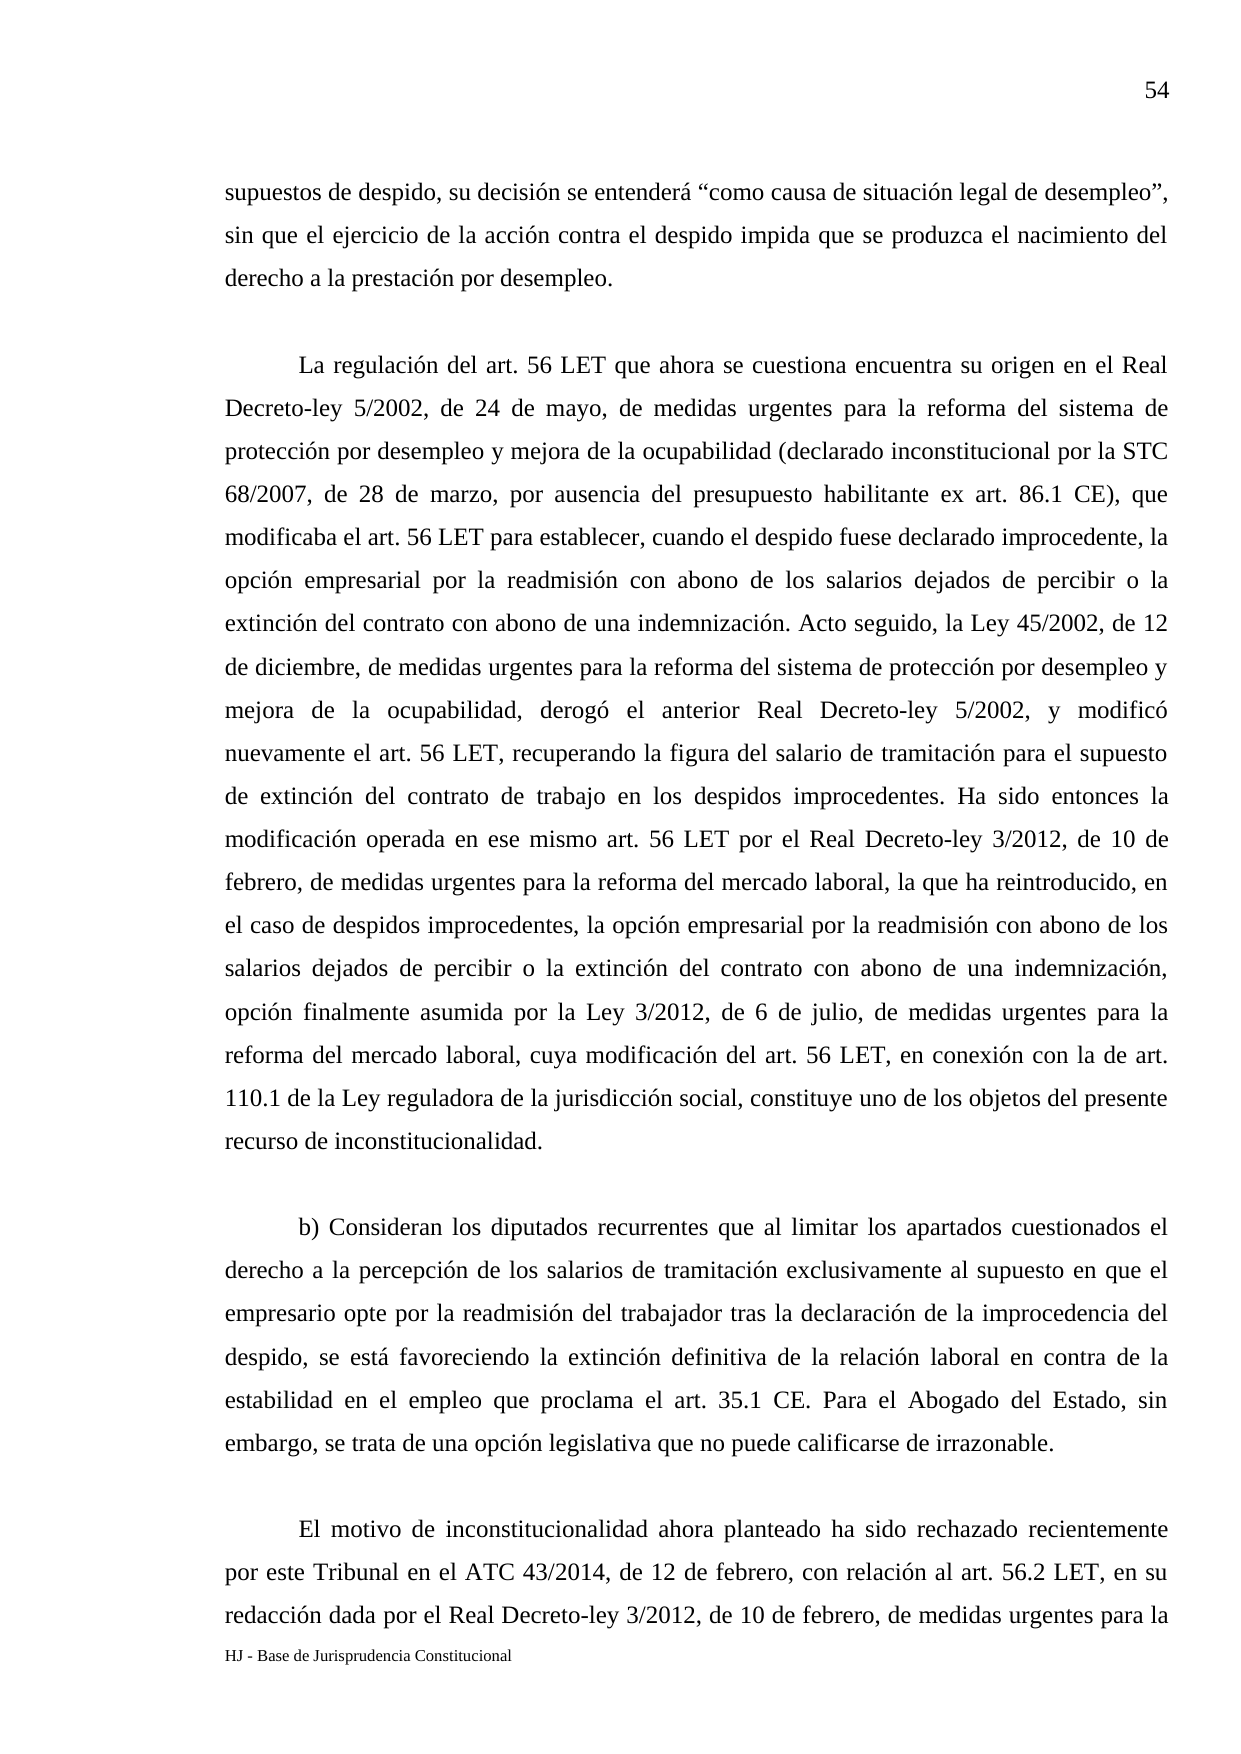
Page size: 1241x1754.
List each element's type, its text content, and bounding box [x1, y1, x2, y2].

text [224, 1514, 1169, 1629]
text La regulación del art. 56 LET que ahora se cuestiona encuentra su origen en el Real Decreto-ley 5/2002, de 24 de mayo, de medidas urgentes para la reforma del sistema de protección por desempleo y mejora de la ocupabilidad (declarado inconstitucional por la STC 68/2007, de 28 de marzo, por ausencia del presupuesto habilitante ex art. 86.1 CE), que modificaba el art. 56 LET para establecer, cuando el despido fuese declarado improcedente, la opción empresarial por la readmisión con abono de los salarios dejados de percibir o la extinción del contrato con abono de una indemnización. Acto seguido, la Ley 45/2002, de 12 de diciembre, de medidas urgentes para la reforma del sistema de protección por desempleo y mejora de la ocupabilidad, derogó el anterior Real Decreto-ley 5/2002, y modificó nuevamente el art. 56 LET, recuperando la figura del salario de tramitación para el supuesto de extinción del contrato de trabajo en los despidos improcedentes. Ha sido entonces la modificación operada en ese mismo art. 56 LET por el Real Decreto-ley 3/2012, de 10 de febrero, de medidas urgentes para la reforma del mercado laboral, la que ha reintroducido, en el caso de despidos improcedentes, la opción empresarial por la readmisión con abono de los salarios dejados de percibir o la extinción del contrato con abono de una indemnización, opción finalmente asumida por la Ley 3/2012, de 6 de julio, de medidas urgentes para la reforma del mercado laboral, cuya modificación del art. 56 LET, en conexión con la de art. 110.1 de la Ley reguladora de la jurisdicción social, constituye uno de los objetos del presente recurso de inconstitucionalidad. [224, 350, 1169, 1155]
text b) Consideran los diputados recurrentes que al limitar los apartados cuestionados el derecho a la percepción de los salarios de tramitación exclusivamente al supuesto en que el empresario opte por la readmisión del trabajador tras la declaración de la improcedencia del despido, se está favoreciendo la extinción definitiva de la relación laboral en contra de la estabilidad en el empleo que proclama el art. 35.1 CE. Para el Abogado del Estado, sin embargo, se trata de una opción legislativa que no puede calificarse de irrazonable. [224, 1212, 1169, 1457]
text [224, 177, 1169, 292]
